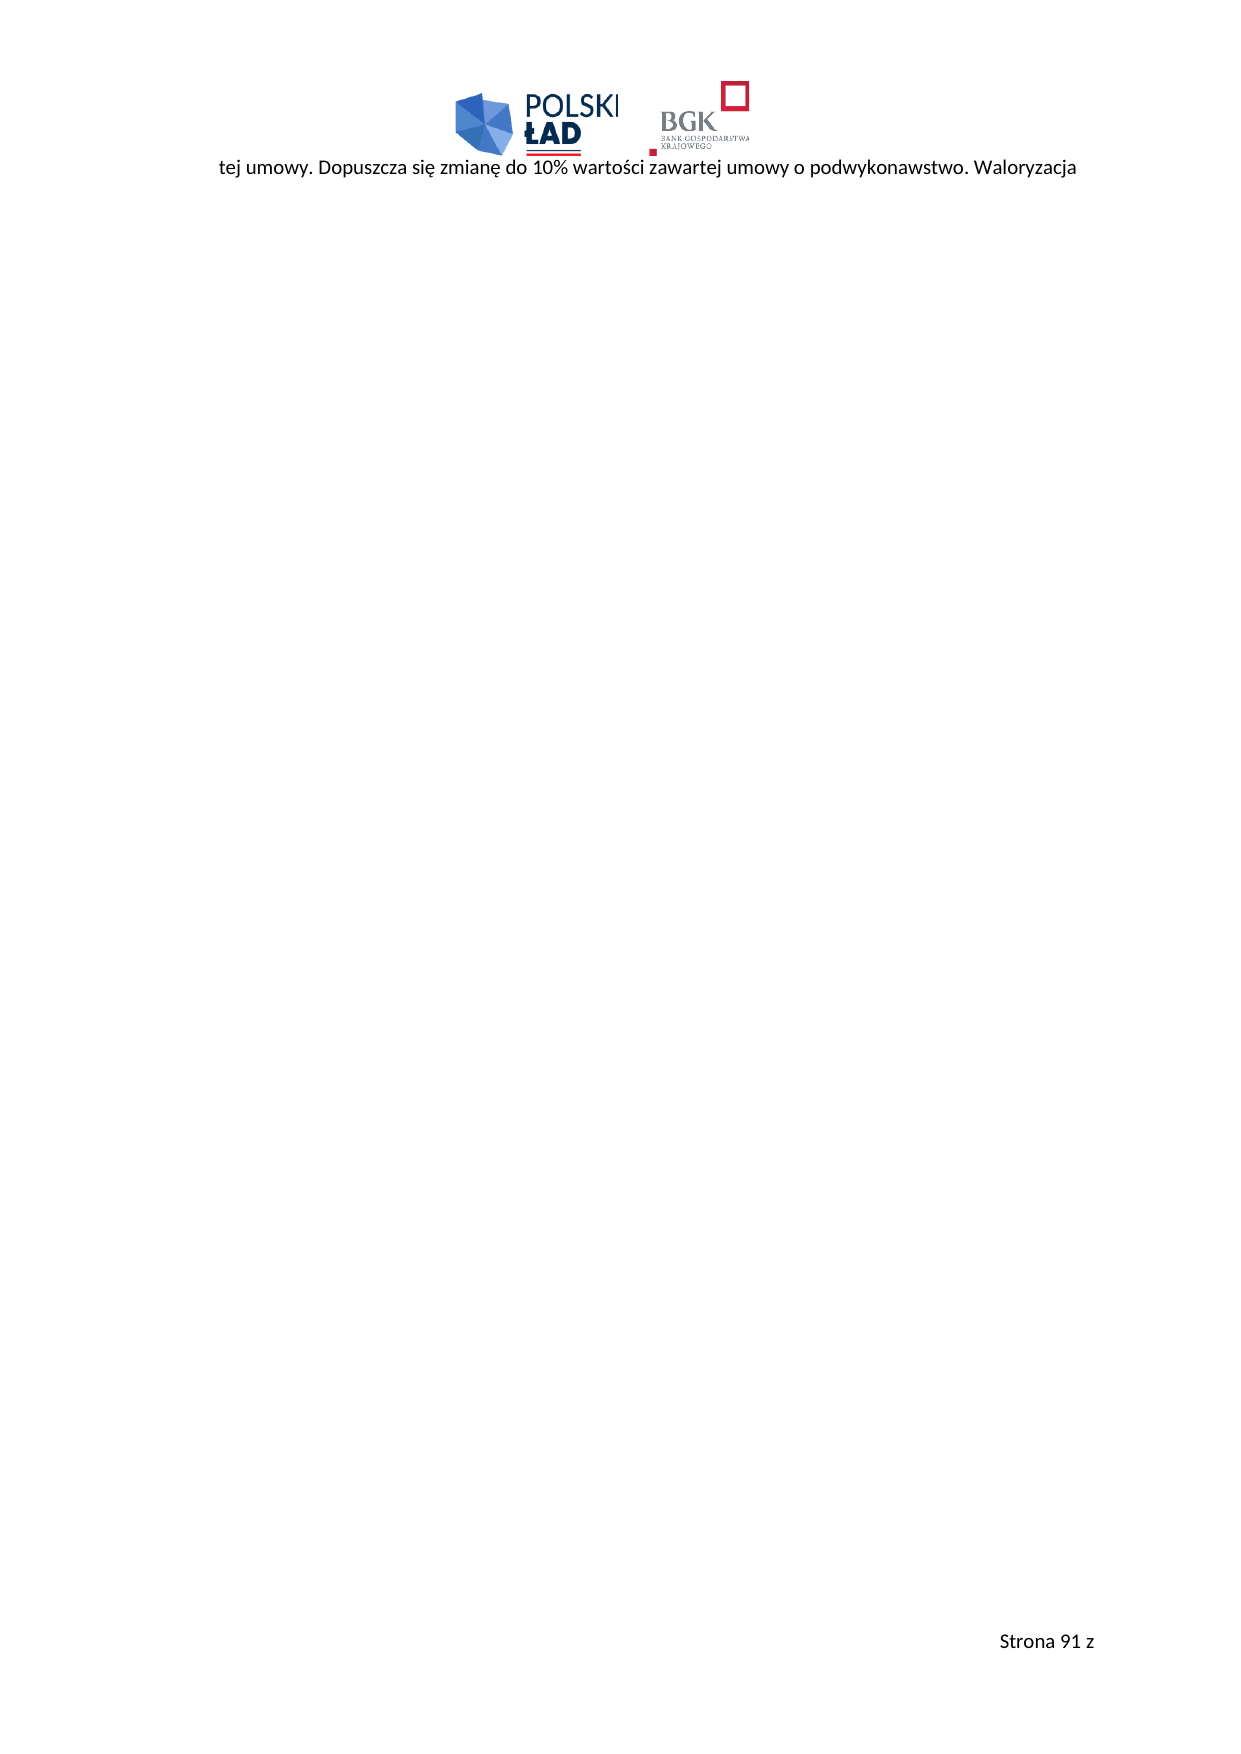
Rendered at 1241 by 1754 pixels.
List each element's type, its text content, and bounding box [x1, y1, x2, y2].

picture [649, 81, 750, 154]
picture [455, 93, 618, 154]
